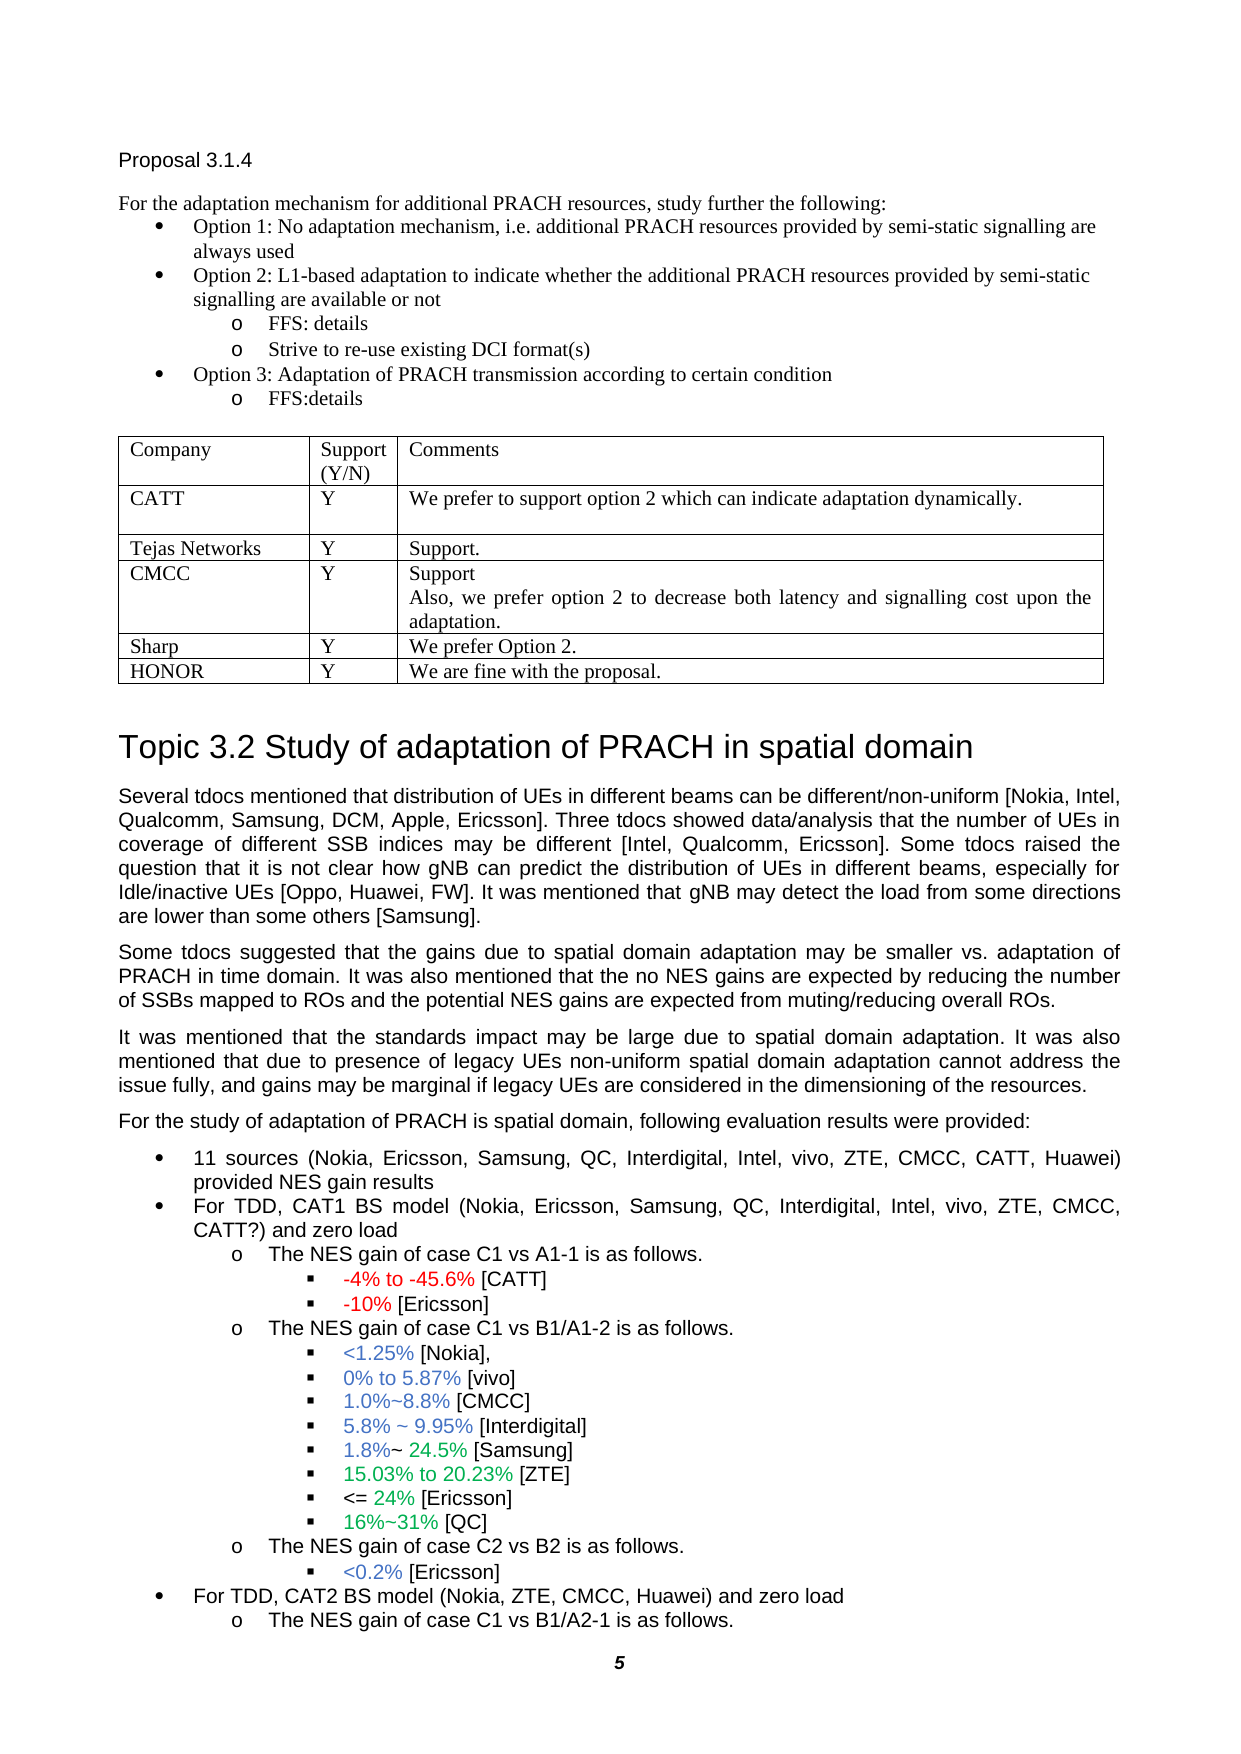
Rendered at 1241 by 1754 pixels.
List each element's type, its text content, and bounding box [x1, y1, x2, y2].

subtitle Proposal 3.1.4 [118, 148, 1122, 172]
list <1.25% [Nokia], [306, 1341, 1122, 1365]
table_cell We prefer to support option 2 which can indicate adaptation dynamically. [398, 486, 1103, 534]
table_cell Y [310, 561, 397, 633]
list For TDD, CAT2 BS model (Nokia, ZTE, CMCC, Huawei) and zero load [156, 1584, 1122, 1608]
list FFS:details [231, 386, 1122, 412]
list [231, 1534, 1122, 1559]
text Several tdocs mentioned that distribution of UEs in different beams can be different/non-uniform [Nokia, Intel, Qualcomm, Samsung, DCM, Apple, Ericsson]. Three tdocs showed data/analysis that the number of UEs in coverage of different SSB indices may be different [Intel, Qualcomm, Ericsson]. Some tdocs raised the question that it is not clear how gNB can predict the distribution of UEs in different beams, especially for Idle/inactive UEs [Oppo, Huawei, FW]. It was mentioned that gNB may detect the load from some directions are lower than some others [Samsung]. [118, 784, 1122, 928]
list For TDD, CAT1 BS model (Nokia, Ericsson, Samsung, QC, Interdigital, Intel, vivo, ZTE, CMCC, CATT?) and zero load [156, 1193, 1122, 1241]
list -4% to -45.6% [CATT] [306, 1267, 1122, 1291]
table_header Comments [398, 437, 1103, 485]
list <0.2% [Ericsson] [306, 1559, 1122, 1584]
table_cell Y [310, 535, 397, 559]
table_cell Y [310, 634, 397, 658]
subtitle Topic 3.2 Study of adaptation of PRACH in spatial domain [118, 727, 1122, 765]
list 1.0%~8.8% [CMCC] [306, 1389, 1122, 1413]
list <= 24% [Ericsson] [306, 1486, 1122, 1510]
table_cell CMCC [119, 561, 309, 633]
list 1.8%~ 24.5% [Samsung] [306, 1437, 1122, 1462]
table_cell Support Also, we prefer option 2 to decrease both latency and signalling cost upon the adaptation. [398, 561, 1103, 633]
list 11 sources (Nokia, Ericsson, Samsung, QC, Interdigital, Intel, vivo, ZTE, CMCC, CATT, Huawei) provided NES gain results [156, 1145, 1122, 1193]
list 0% to 5.87% [vivo] [306, 1365, 1122, 1389]
list The NES gain of case C1 vs B1/A1-2 is as follows. [231, 1315, 1122, 1341]
text For the study of adaptation of PRACH is spatial domain, following evaluation results were provided: [118, 1109, 1122, 1133]
table_cell Sharp [119, 634, 309, 658]
list Strive to re-use existing DCI format(s) [231, 336, 1122, 362]
list FFS: details [231, 311, 1122, 336]
list The NES gain of case C1 vs B1/A2-1 is as follows. [231, 1608, 1122, 1633]
list -10% [Ericsson] [306, 1291, 1122, 1315]
text Some tdocs suggested that the gains due to spatial domain adaptation may be smaller vs. adaptation of PRACH in time domain. It was also mentioned that the no NES gains are expected by reducing the number of SSBs mapped to ROs and the potential NES gains are expected from muting/reducing overall ROs. [118, 940, 1122, 1012]
list The NES gain of case C1 vs A1-1 is as follows. [231, 1241, 1122, 1267]
table_cell HONOR [119, 659, 309, 683]
list Option 2: L1-based adaptation to indicate whether the additional PRACH resources provided by semi-static signalling are available or not [156, 263, 1122, 311]
table_header Company [119, 437, 309, 485]
list 15.03% to 20.23% [ZTE] [306, 1462, 1122, 1486]
table_cell We are fine with the proposal. [398, 659, 1103, 683]
list 16%~31% [QC] [306, 1510, 1122, 1534]
text It was mentioned that the standards impact may be large due to spatial domain adaptation. It was also mentioned that due to presence of legacy UEs non-uniform spatial domain adaptation cannot address the issue fully, and gains may be marginal if legacy UEs are considered in the dimensioning of the resources. [118, 1024, 1122, 1096]
table_cell CATT [119, 486, 309, 534]
list Option 1: No adaptation mechanism, i.e. additional PRACH resources provided by semi-static signalling are always used [156, 214, 1122, 263]
table_cell Support. [398, 535, 1103, 559]
text For the adaptation mechanism for additional PRACH resources, study further the following: [118, 190, 1122, 214]
table_cell We prefer Option 2. [398, 634, 1103, 658]
table_cell Tejas Networks [119, 535, 309, 559]
list 5.8% ~ 9.95% [Interdigital] [306, 1413, 1122, 1437]
list Option 3: Adaptation of PRACH transmission according to certain condition [156, 362, 1122, 386]
table_cell Y [310, 659, 397, 683]
table_header Support (Y/N) [310, 437, 397, 485]
table_cell Y [310, 486, 397, 534]
